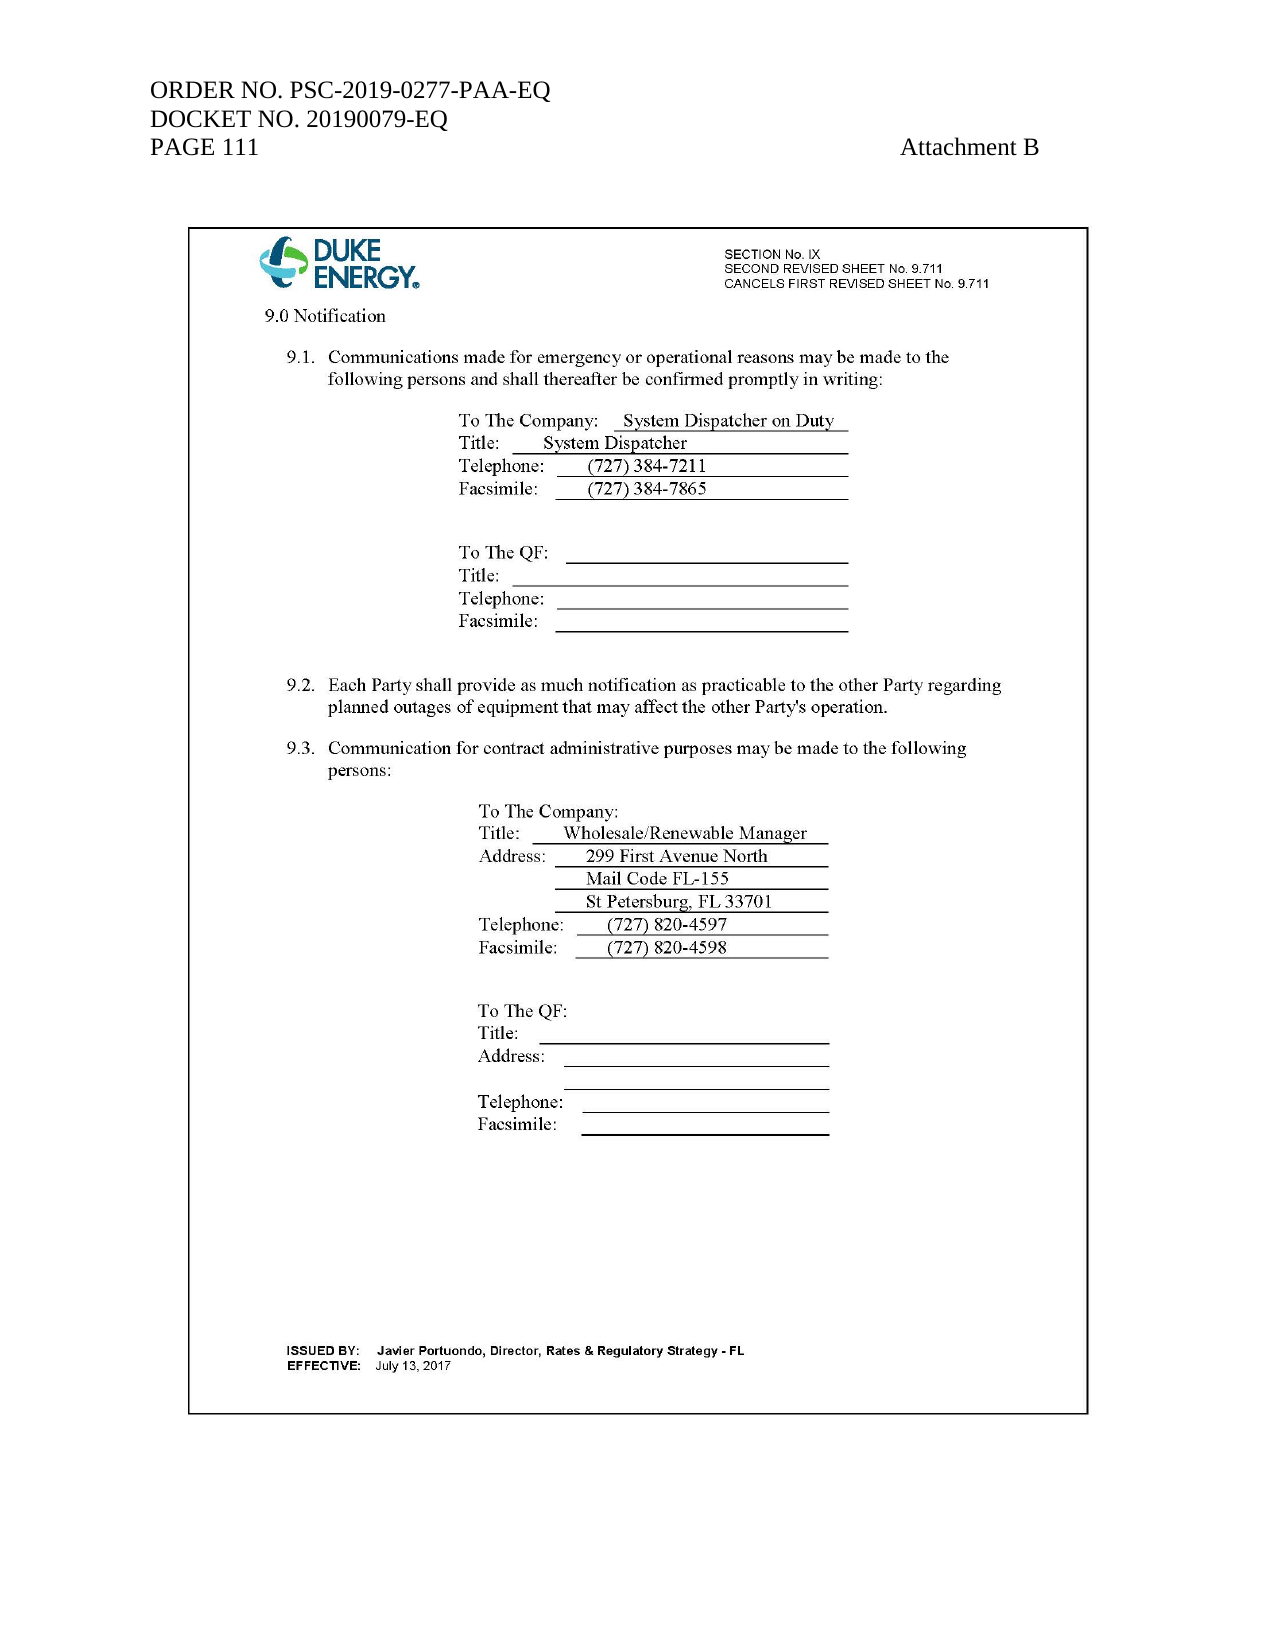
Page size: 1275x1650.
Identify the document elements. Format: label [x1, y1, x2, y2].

picture [150, 190, 1125, 1452]
